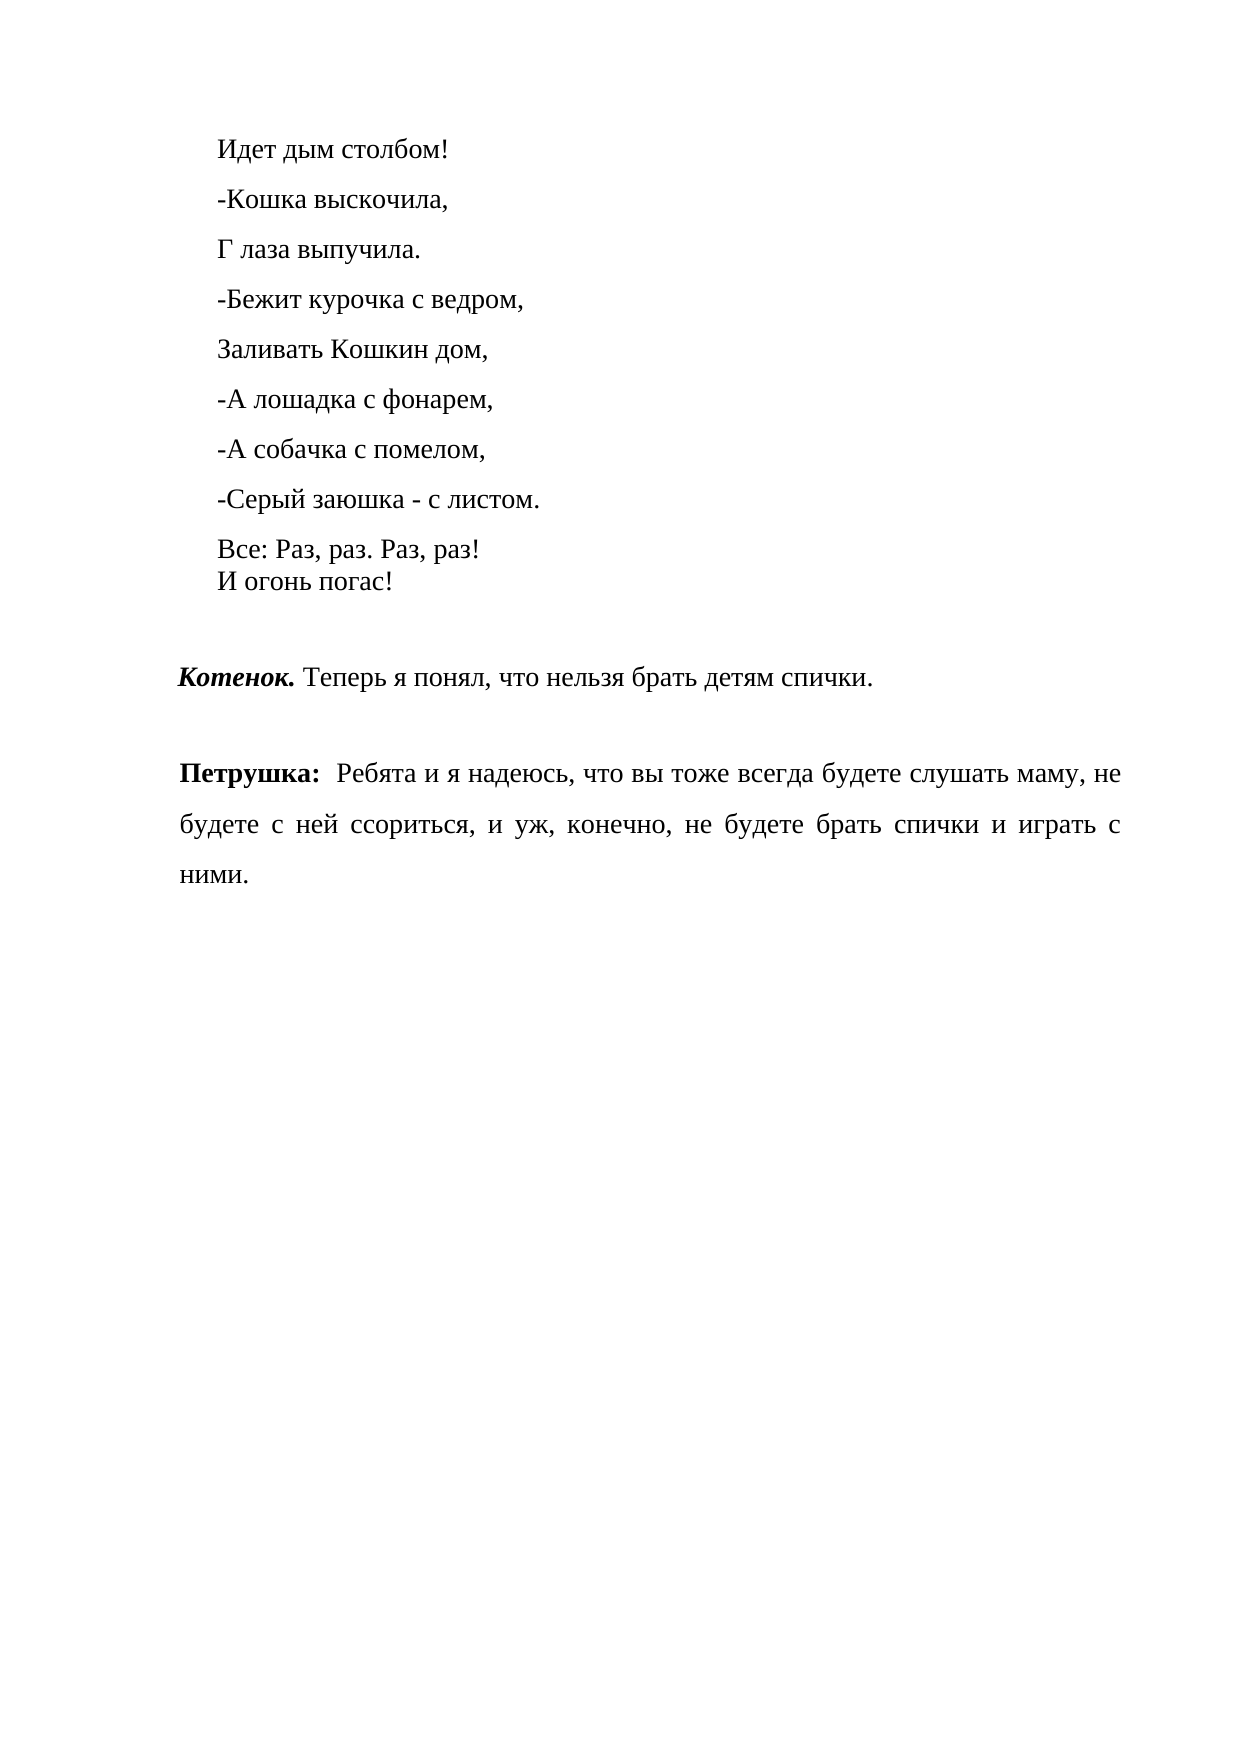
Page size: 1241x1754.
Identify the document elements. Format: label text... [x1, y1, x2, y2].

text Идет дым столбом! [179, 118, 1152, 168]
text Г лаза выпучила. [179, 218, 1152, 268]
text -А лошадка с фонарем, [179, 368, 1152, 418]
text Петрушка: Ребята и я надеюсь, что вы тоже всегда будете слушать маму, не будете с ней ссориться, и уж, конечно, не будете брать спички и играть с ними. [179, 742, 1122, 894]
text -А собачка с помелом, [179, 418, 1152, 468]
text И огонь погас! [179, 568, 1152, 596]
text -Бежит курочка с ведром, [179, 268, 1152, 318]
text -Серый заюшка - с листом. [179, 468, 1152, 518]
text -Кошка выскочила, [179, 168, 1152, 218]
text Заливать Кошкин дом, [179, 318, 1152, 368]
text Котенок. Теперь я понял, что нельзя брать детям спички. [296, 664, 1152, 692]
text Все: Раз, раз. Раз, раз! [179, 518, 1152, 568]
